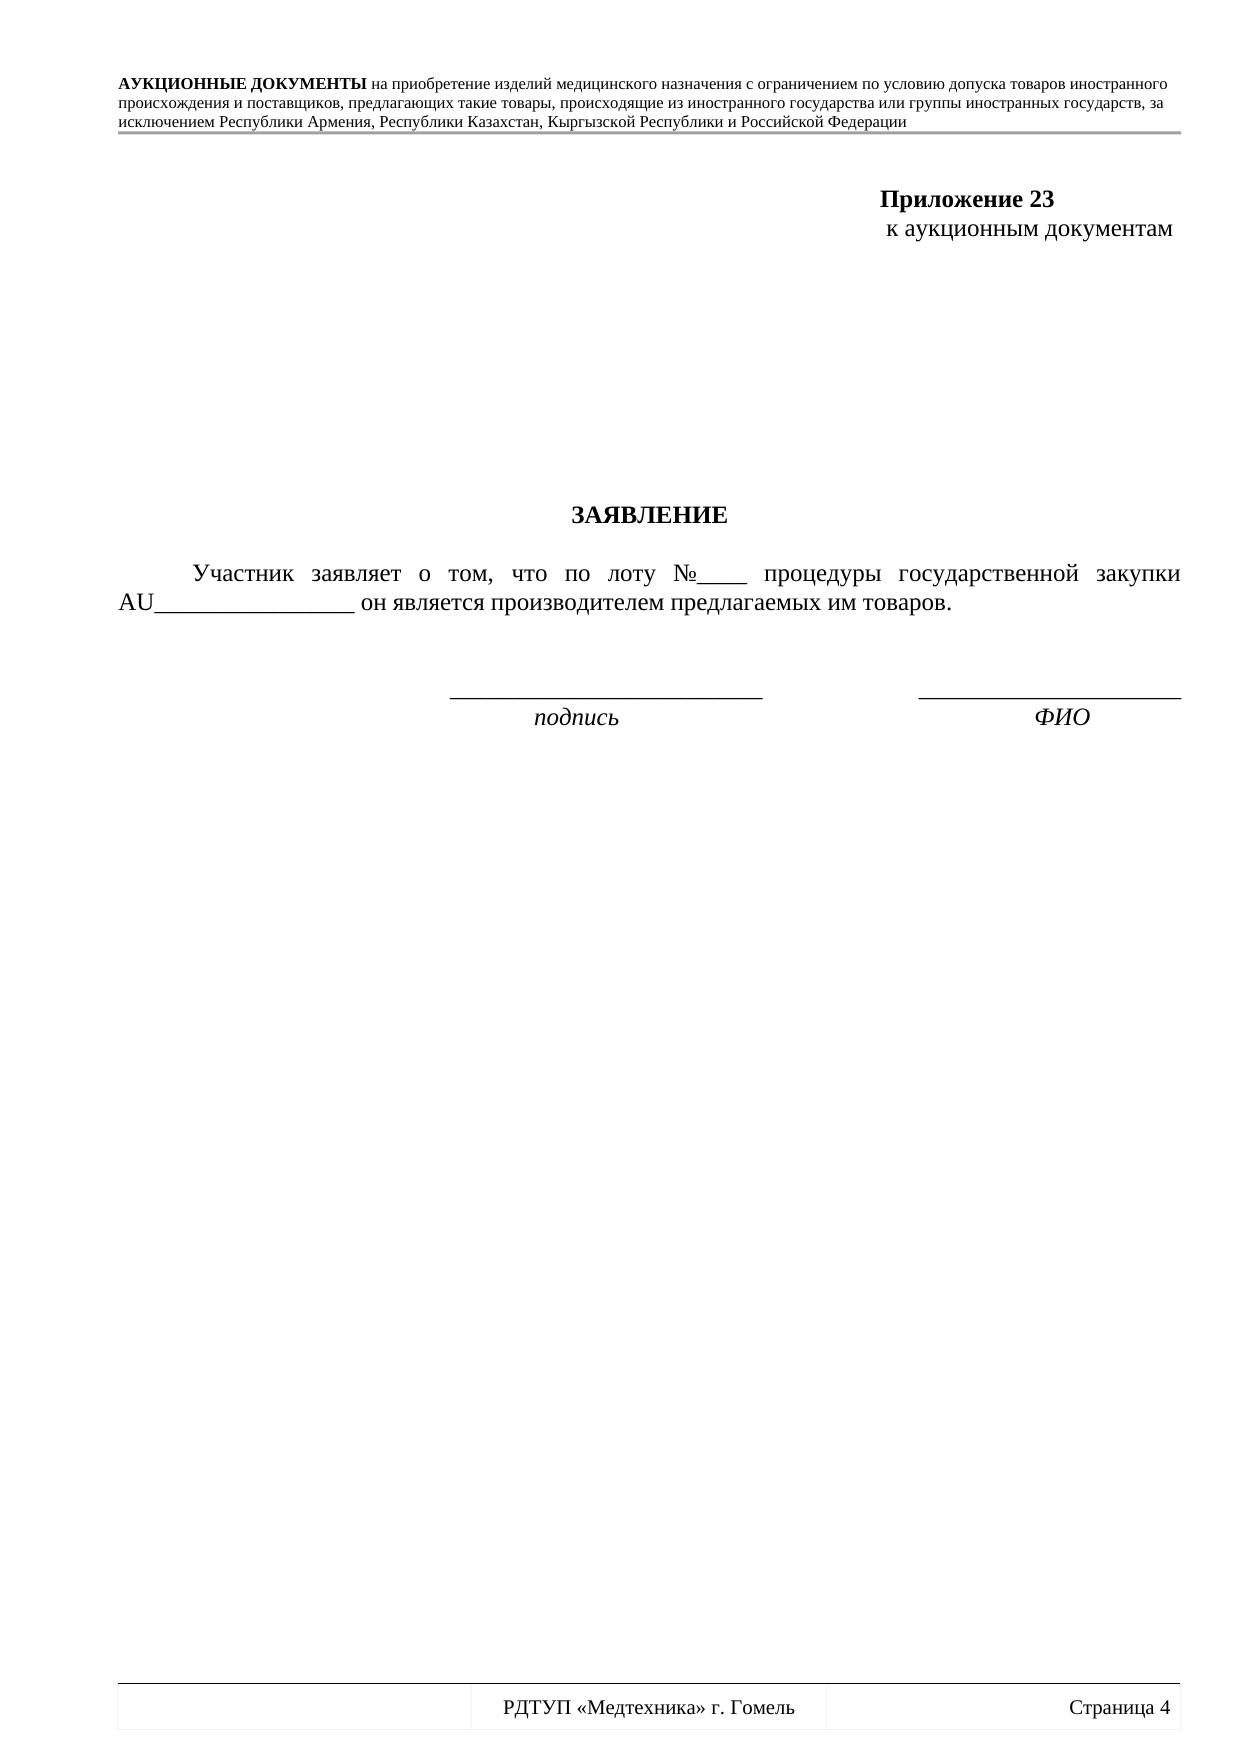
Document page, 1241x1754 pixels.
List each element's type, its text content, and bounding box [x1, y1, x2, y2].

subtitle Приложение 23 [753, 184, 1181, 213]
text подпись ФИО [443, 702, 1181, 730]
text ЗАЯВЛЕНИЕ [118, 500, 1181, 529]
text Участник заявляет о том, что по лоту №____ процедуры государственной закупки AU________________ он является производителем предлагаемых им товаров. [118, 558, 1181, 615]
text к аукционным документам [886, 213, 1181, 242]
text _________________________ _____________________ [118, 673, 1181, 702]
